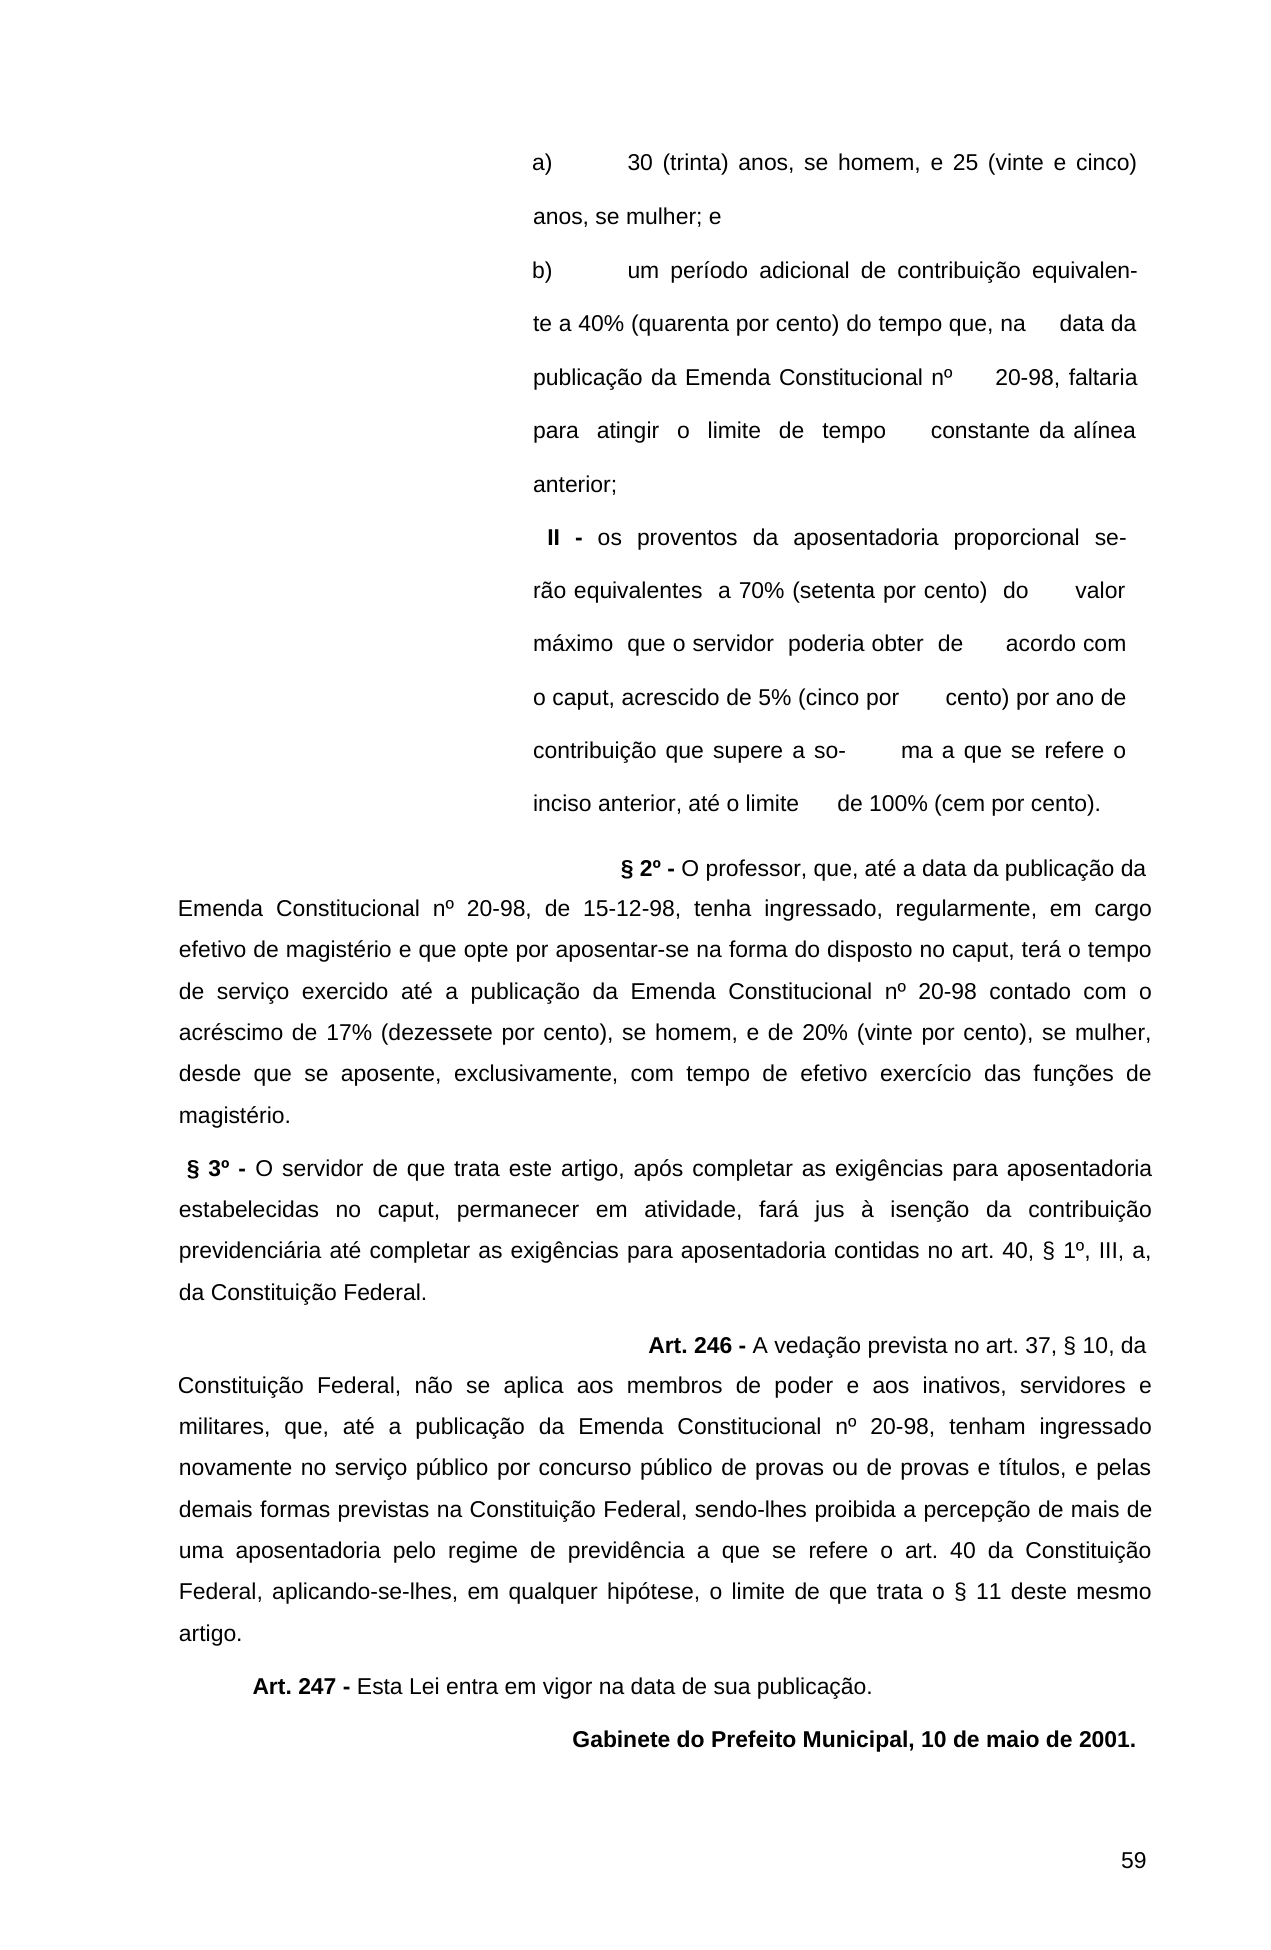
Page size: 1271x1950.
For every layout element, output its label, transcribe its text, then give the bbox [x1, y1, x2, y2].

text II - os proventos da aposentadoria proporcional se- rão equivalentes a 70% (setenta por cento) do valor máximo que o servidor poderia obter de acordo com o caput, acrescido de 5% (cinco por cento) por ano de contribuição que supere a so- ma a que se refere o inciso anterior, até o limite de 100% (cem por cento). [532, 524, 1127, 816]
list 30 (trinta) anos, se homem, e 25 (vinte e cinco) anos, se mulher; e [532, 149, 1138, 229]
text Emenda Constitucional nº 20-98, de 15-12-98, tenha ingressado, regularmente, em cargo efetivo de magistério e que opte por aposentar-se na forma do disposto no caput, terá o tempo de serviço exercido até a publicação da Emenda Constitucional nº 20-98 contado com o acréscimo de 17% (dezessete por cento), se homem, e de 20% (vinte por cento), se mulher, desde que se aposente, exclusivamente, com tempo de efetivo exercício das funções de magistério. [178, 895, 1153, 1128]
list um período adicional de contribuição equivalen- te a 40% (quarenta por cento) do tempo que, na data da publicação da Emenda Constitucional nº 20-98, faltaria para atingir o limite de tempo constante da alínea anterior; [532, 257, 1138, 497]
text Art. 246 - A vedação prevista no art. 37, § 10, da [177, 1332, 1153, 1358]
text Constituição Federal, não se aplica aos membros de poder e aos inativos, servidores e militares, que, até a publicação da Emenda Constitucional nº 20-98, tenham ingressado novamente no serviço público por concurso público de provas ou de provas e títulos, e pelas demais formas previstas na Constituição Federal, sendo-lhes proibida a percepção de mais de uma aposentadoria pelo regime de previdência a que se refere o art. 40 da Constituição Federal, aplicando-se-lhes, em qualquer hipótese, o limite de que trata o § 11 deste mesmo artigo. [178, 1372, 1153, 1646]
text Gabinete do Prefeito Municipal, 10 de maio de 2001. [178, 1726, 1153, 1752]
text § 3º - O servidor de que trata este artigo, após completar as exigências para aposentadoria estabelecidas no caput, permanecer em atividade, fará jus à isenção da contribuição previdenciária até completar as exigências para aposentadoria contidas no art. 40, § 1º, III, a, da Constituição Federal. [178, 1154, 1153, 1305]
text § 2º - O professor, que, até a data da publicação da [177, 855, 1153, 881]
text Art. 247 - Esta Lei entra em vigor na data de sua publicação. [178, 1673, 1153, 1699]
